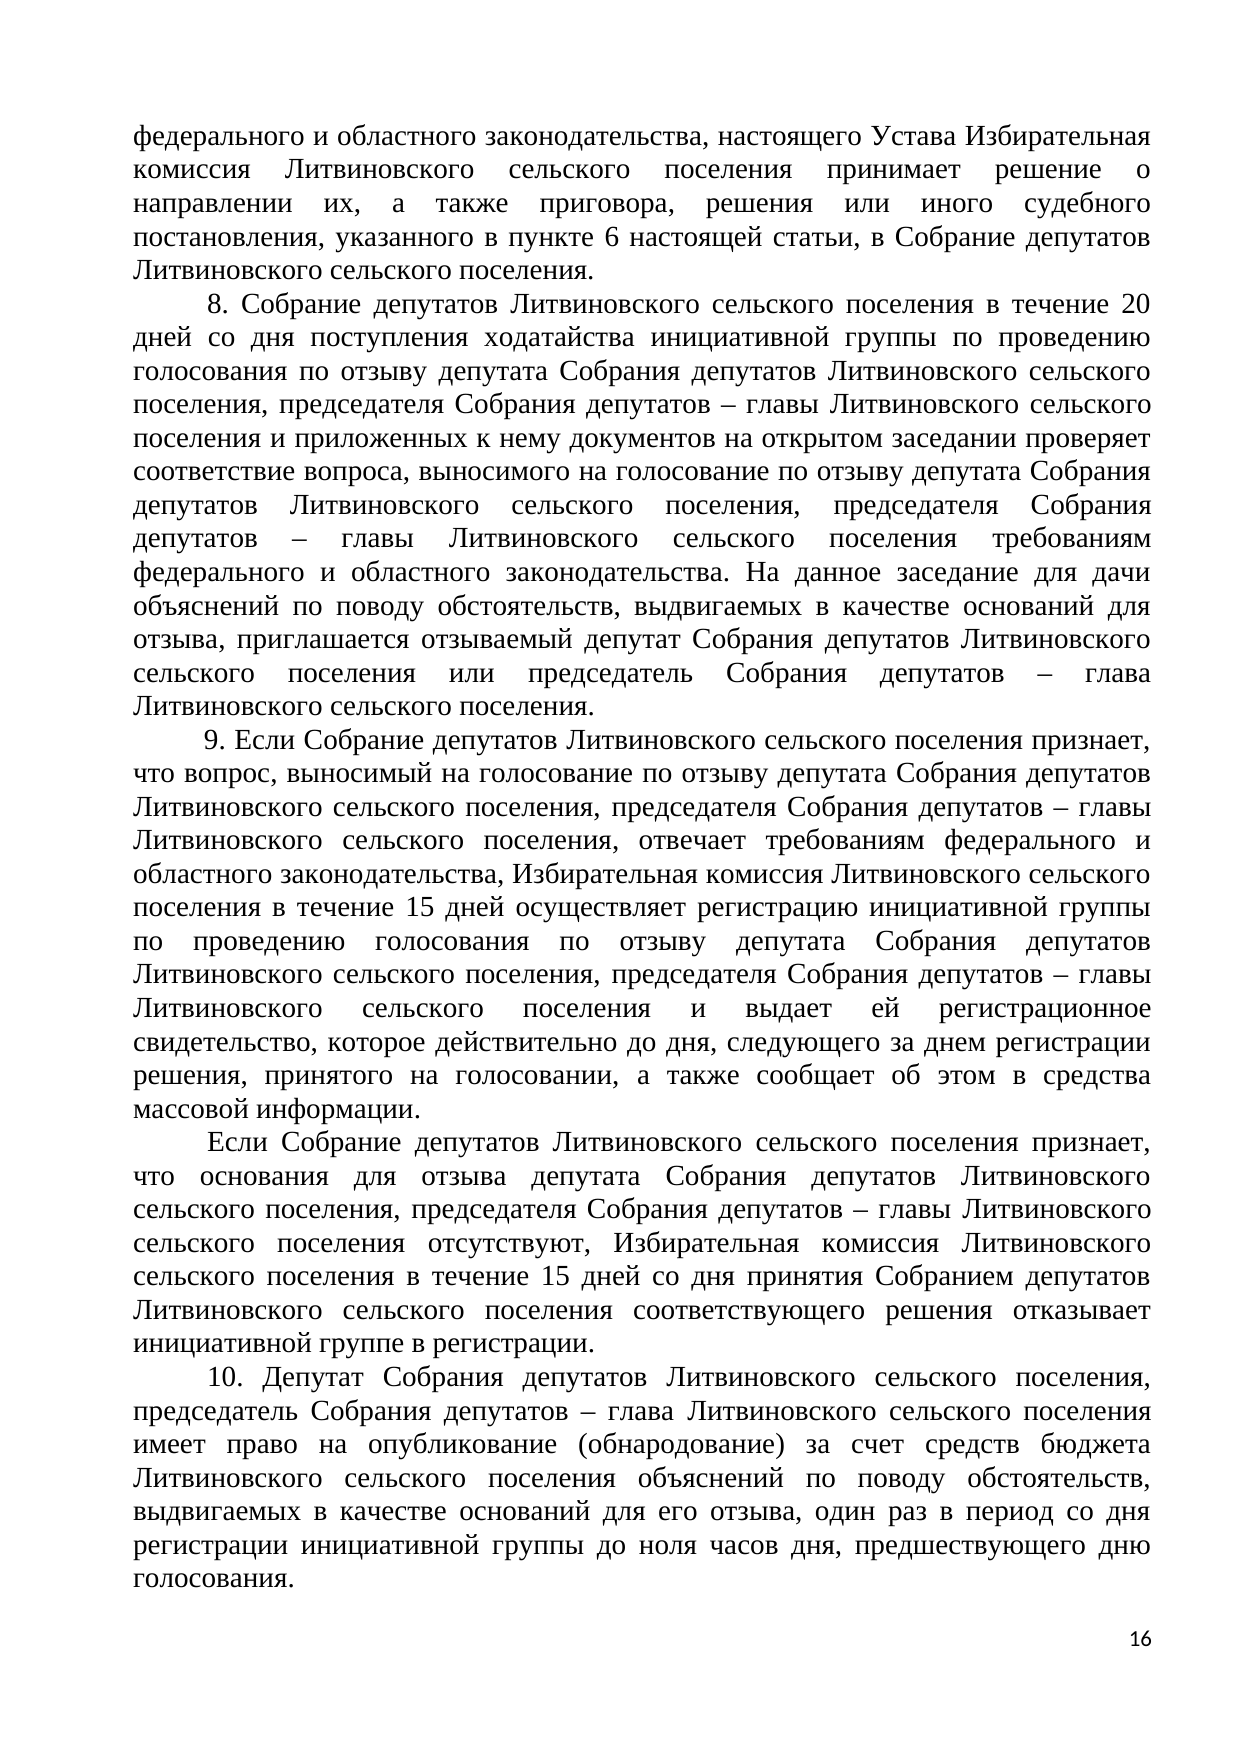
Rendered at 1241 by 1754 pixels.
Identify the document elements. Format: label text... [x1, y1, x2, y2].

text 9. Если Собрание депутатов Литвиновского сельского поселения признает, что вопрос, выносимый на голосование по отзыву депутата Собрания депутатов Литвиновского сельского поселения, председателя Собрания депутатов – главы Литвиновского сельского поселения, отвечает требованиям федерального и областного законодательства, Избирательная комиссия Литвиновского сельского поселения в течение 15 дней осуществляет регистрацию инициативной группы по проведению голосования по отзыву депутата Собрания депутатов Литвиновского сельского поселения, председателя Собрания депутатов – главы Литвиновского сельского поселения и выдает ей регистрационное свидетельство, которое действительно до дня, следующего за днем регистрации решения, принятого на голосовании, а также сообщает об этом в средства массовой информации. [133, 722, 1152, 1124]
text 8. Собрание депутатов Литвиновского сельского поселения в течение 20 дней со дня поступления ходатайства инициативной группы по проведению голосования по отзыву депутата Собрания депутатов Литвиновского сельского поселения, председателя Собрания депутатов – главы Литвиновского сельского поселения и приложенных к нему документов на открытом заседании проверяет соответствие вопроса, выносимого на голосование по отзыву депутата Собрания депутатов Литвиновского сельского поселения, председателя Собрания депутатов – главы Литвиновского сельского поселения требованиям федерального и областного законодательства. На данное заседание для дачи объяснений по поводу обстоятельств, выдвигаемых в качестве оснований для отзыва, приглашается отзываемый депутат Собрания депутатов Литвиновского сельского поселения или председатель Собрания депутатов – глава Литвиновского сельского поселения. [133, 286, 1152, 722]
text 10. Депутат Собрания депутатов Литвиновского сельского поселения, председатель Собрания депутатов – глава Литвиновского сельского поселения имеет право на опубликование (обнародование) за счет средств бюджета Литвиновского сельского поселения объяснений по поводу обстоятельств, выдвигаемых в качестве оснований для его отзыва, один раз в период со дня регистрации инициативной группы до ноля часов дня, предшествующего дню голосования. [133, 1359, 1152, 1594]
text Если Собрание депутатов Литвиновского сельского поселения признает, что основания для отзыва депутата Собрания депутатов Литвиновского сельского поселения, председателя Собрания депутатов – главы Литвиновского сельского поселения отсутствуют, Избирательная комиссия Литвиновского сельского поселения в течение 15 дней со дня принятия Собранием депутатов Литвиновского сельского поселения соответствующего решения отказывает инициативной группе в регистрации. [133, 1124, 1152, 1359]
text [133, 118, 1152, 286]
